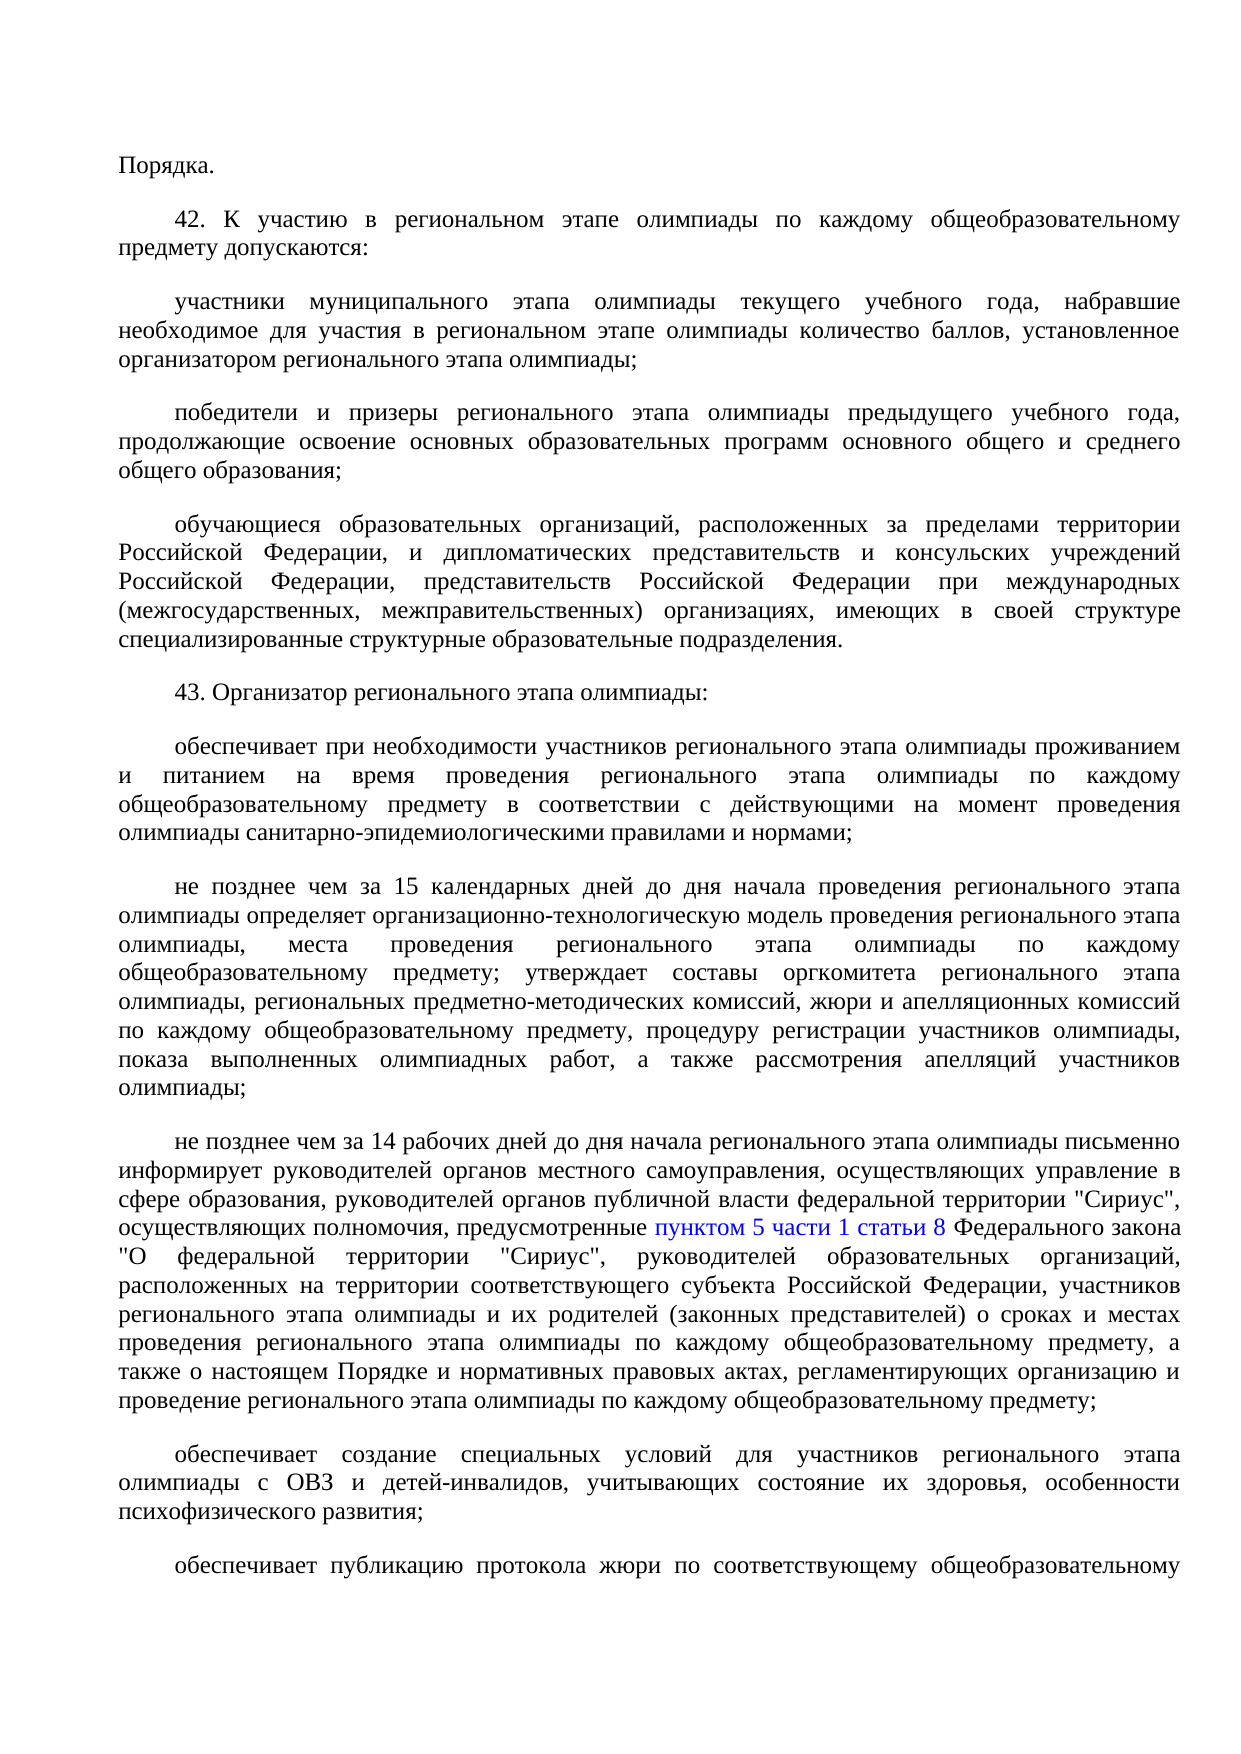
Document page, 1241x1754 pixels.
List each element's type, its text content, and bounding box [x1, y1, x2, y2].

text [118, 150, 1181, 179]
text обеспечивает при необходимости участников регионального этапа олимпиады проживанием и питанием на время проведения регионального этапа олимпиады по каждому общеобразовательному предмету в соответствии с действующими на момент проведения олимпиады санитарно-эпидемиологическими правилами и нормами; [118, 731, 1181, 846]
text обучающиеся образовательных организаций, расположенных за пределами территории Российской Федерации, и дипломатических представительств и консульских учреждений Российской Федерации, представительств Российской Федерации при международных (межгосударственных, межправительственных) организациях, имеющих в своей структуре специализированные структурные образовательные подразделения. [118, 509, 1181, 652]
text не позднее чем за 14 рабочих дней до дня начала регионального этапа олимпиады письменно информирует руководителей органов местного самоуправления, осуществляющих управление в сфере образования, руководителей органов публичной власти федеральной территории "Сириус", осуществляющих полномочия, предусмотренные пунктом 5 части 1 статьи 8 Федерального закона "О федеральной территории "Сириус", руководителей образовательных организаций, расположенных на территории соответствующего субъекта Российской Федерации, участников регионального этапа олимпиады и их родителей (законных представителей) о сроках и местах проведения регионального этапа олимпиады по каждому общеобразовательному предмету, а также о настоящем Порядке и нормативных правовых актах, регламентирующих организацию и проведение регионального этапа олимпиады по каждому общеобразовательному предмету; [118, 1126, 1181, 1414]
text участники муниципального этапа олимпиады текущего учебного года, набравшие необходимое для участия в региональном этапе олимпиады количество баллов, установленное организатором регионального этапа олимпиады; [118, 286, 1181, 372]
text 43. Организатор регионального этапа олимпиады: [118, 677, 1181, 706]
text победители и призеры регионального этапа олимпиады предыдущего учебного года, продолжающие освоение основных образовательных программ основного общего и среднего общего образования; [118, 397, 1181, 484]
text не позднее чем за 15 календарных дней до дня начала проведения регионального этапа олимпиады определяет организационно-технологическую модель проведения регионального этапа олимпиады, места проведения регионального этапа олимпиады по каждому общеобразовательному предмету; утверждает составы оргкомитета регионального этапа олимпиады, региональных предметно-методических комиссий, жюри и апелляционных комиссий по каждому общеобразовательному предмету, процедуру регистрации участников олимпиады, показа выполненных олимпиадных работ, а также рассмотрения апелляций участников олимпиады; [118, 871, 1181, 1101]
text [118, 1550, 1181, 1579]
text обеспечивает создание специальных условий для участников регионального этапа олимпиады с ОВЗ и детей-инвалидов, учитывающих состояние их здоровья, особенности психофизического развития; [118, 1439, 1181, 1525]
text 42. К участию в региональном этапе олимпиады по каждому общеобразовательному предмету допускаются: [118, 204, 1181, 261]
